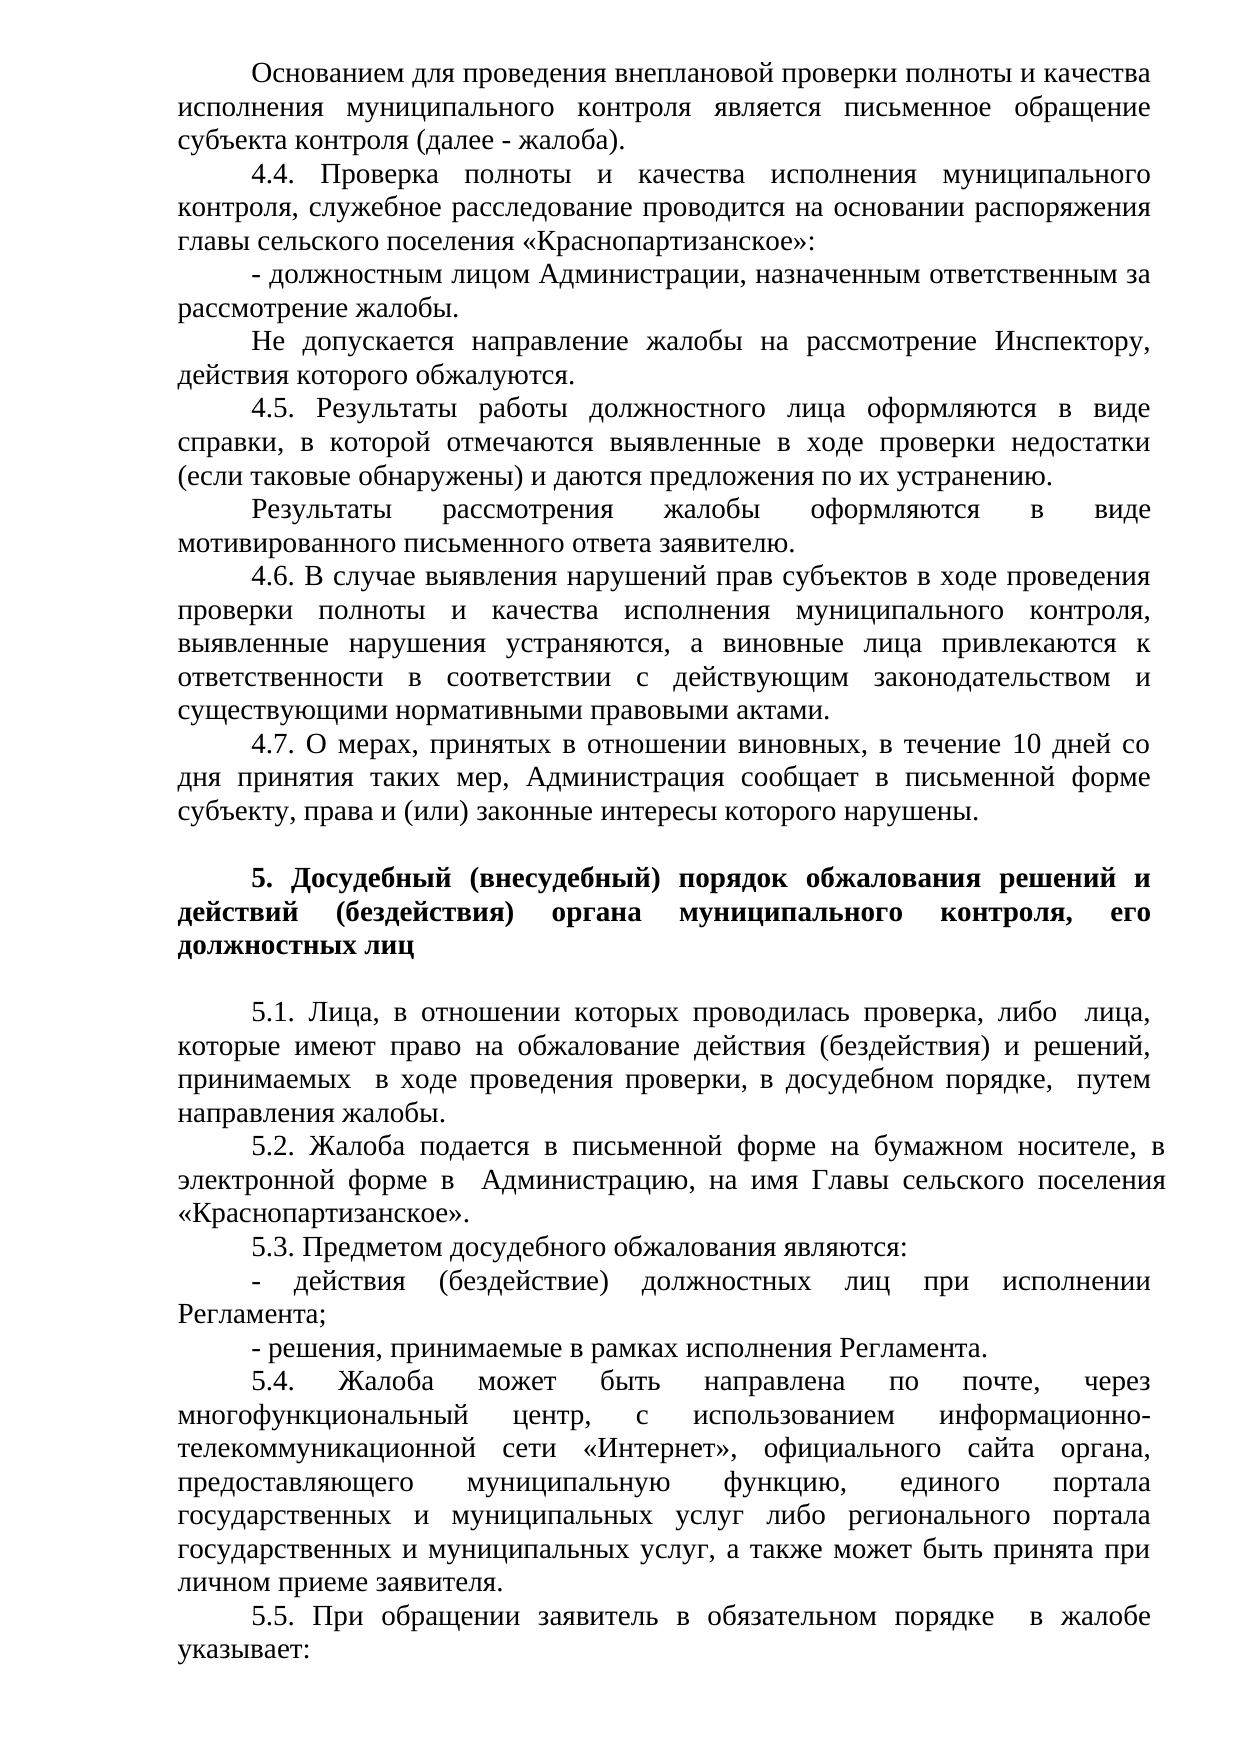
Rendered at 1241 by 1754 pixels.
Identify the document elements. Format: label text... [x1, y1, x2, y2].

text - действия (бездействие) должностных лиц при исполнении Регламента; [177, 1263, 1152, 1330]
text 5.4. Жалоба может быть направлена по почте, через многофункциональный центр, с использованием информационно-телекоммуникационной сети «Интернет», официального сайта органа, предоставляющего муниципальную функцию, единого портала государственных и муниципальных услуг либо регионального портала государственных и муниципальных услуг, а также может быть принята при личном приеме заявителя. [177, 1363, 1152, 1598]
text 5.3. Предметом досудебного обжалования являются: [177, 1229, 1152, 1263]
text Результаты рассмотрения жалобы оформляются в виде мотивированного письменного ответа заявителю. [177, 491, 1152, 558]
text 5. Досудебный (внесудебный) порядок обжалования решений и действий (бездействия) органа муниципального контроля, его должностных лиц [177, 860, 1152, 961]
text 5.5. При обращении заявитель в обязательном порядке в жалобе указывает: [177, 1598, 1152, 1665]
text 4.5. Результаты работы должностного лица оформляются в виде справки, в которой отмечаются выявленные в ходе проверки недостатки (если таковые обнаружены) и даются предложения по их устранению. [177, 391, 1152, 491]
text - должностным лицом Администрации, назначенным ответственным за рассмотрение жалобы. [177, 256, 1152, 323]
text 4.7. О мерах, принятых в отношении виновных, в течение 10 дней со дня принятия таких мер, Администрация сообщает в письменной форме субъекту, права и (или) законные интересы которого нарушены. [177, 726, 1152, 827]
text 4.4. Проверка полноты и качества исполнения муниципального контроля, служебное расследование проводится на основании распоряжения главы сельского поселения «Краснопартизанское»: [177, 156, 1152, 256]
text Не допускается направление жалобы на рассмотрение Инспектору, действия которого обжалуются. [177, 323, 1152, 391]
text 4.6. В случае выявления нарушений прав субъектов в ходе проведения проверки полноты и качества исполнения муниципального контроля, выявленные нарушения устраняются, а виновные лица привлекаются к ответственности в соответствии с действующим законодательством и существующими нормативными правовыми актами. [177, 558, 1152, 726]
text - решения, принимаемые в рамках исполнения Регламента. [177, 1330, 1152, 1363]
text 5.1. Лица, в отношении которых проводилась проверка, либо лица, которые имеют право на обжалование действия (бездействия) и решений, принимаемых в ходе проведения проверки, в досудебном порядке, путем направления жалобы. [177, 994, 1152, 1128]
text 5.2. Жалоба подается в письменной форме на бумажном носителе, в электронной форме в Администрацию, на имя Главы сельского поселения «Краснопартизанское». [177, 1128, 1167, 1229]
text Основанием для проведения внеплановой проверки полноты и качества исполнения муниципального контроля является письменное обращение субъекта контроля (далее - жалоба). [177, 55, 1152, 156]
